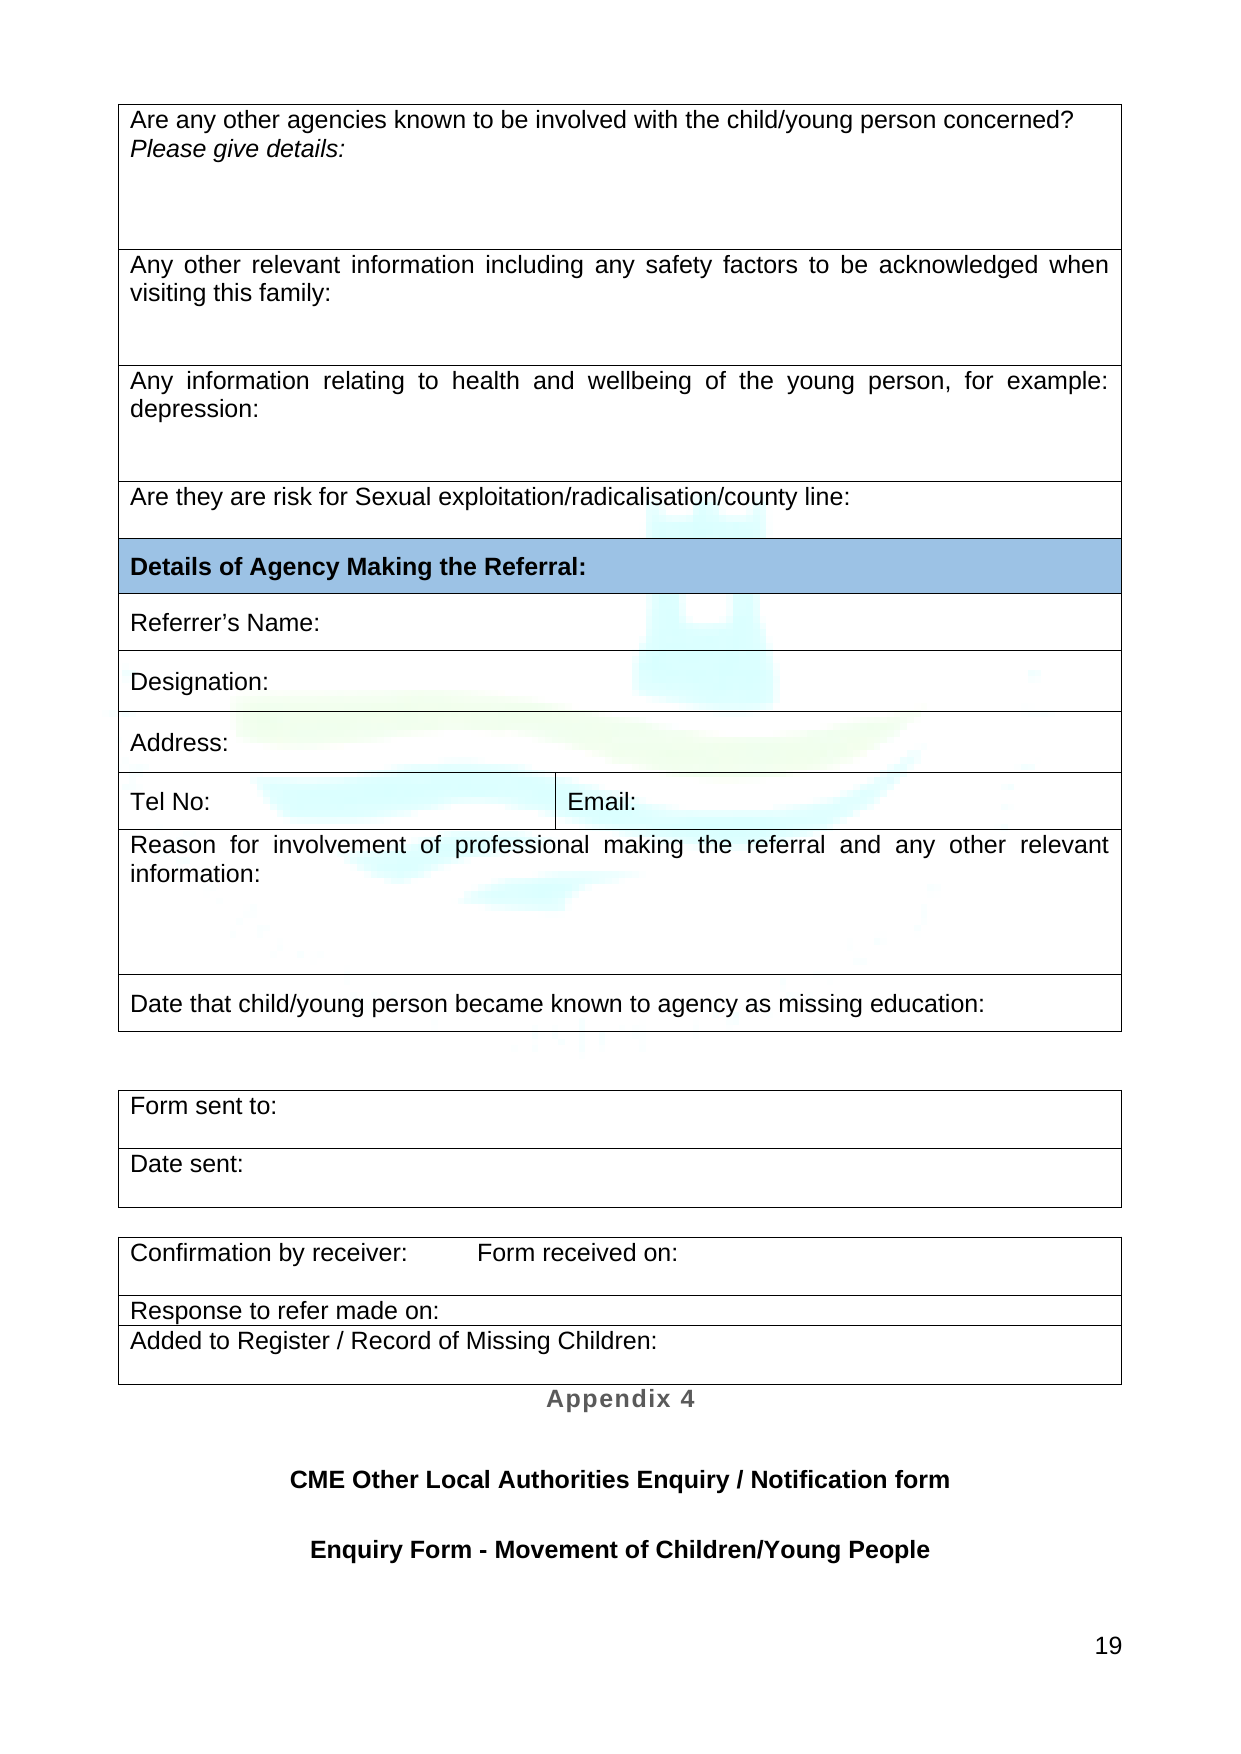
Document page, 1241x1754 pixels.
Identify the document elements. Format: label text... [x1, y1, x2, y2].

table_cell Email: [556, 773, 1121, 829]
text Enquiry Form - Movement of Children/Young People [118, 1535, 1122, 1564]
table_cell Are they are risk for Sexual exploitation/radicalisation/county line: [119, 482, 1121, 538]
table_cell Date that child/young person became known to agency as missing education: [119, 975, 1121, 1031]
table_cell Date sent: [119, 1149, 1121, 1207]
text CME Other Local Authorities Enquiry / Notification form [118, 1465, 1122, 1494]
table_cell Added to Register / Record of Missing Children: [119, 1326, 1121, 1383]
table_cell Address: [119, 712, 1121, 772]
table_cell Referrer’s Name: [119, 594, 1121, 650]
table_header Form sent to: [119, 1091, 1121, 1148]
table_cell Response to refer made on: [119, 1296, 1121, 1325]
subtitle Appendix 4 [118, 1385, 1122, 1413]
table_header Confirmation by receiver: Form received on: [119, 1238, 1121, 1295]
table_cell Details of Agency Making the Referral: [119, 539, 1121, 593]
table_cell Reason for involvement of professional making the referral and any other relevant information: [119, 830, 1121, 974]
table_cell Any information relating to health and wellbeing of the young person, for example: depression: [119, 366, 1121, 481]
table_cell Tel No: [119, 773, 555, 829]
table_cell Are any other agencies known to be involved with the child/young person concerned? Please give details: [119, 105, 1121, 248]
table_cell Designation: [119, 651, 1121, 711]
table_cell Any other relevant information including any safety factors to be acknowledged when visiting this family: [119, 250, 1121, 364]
